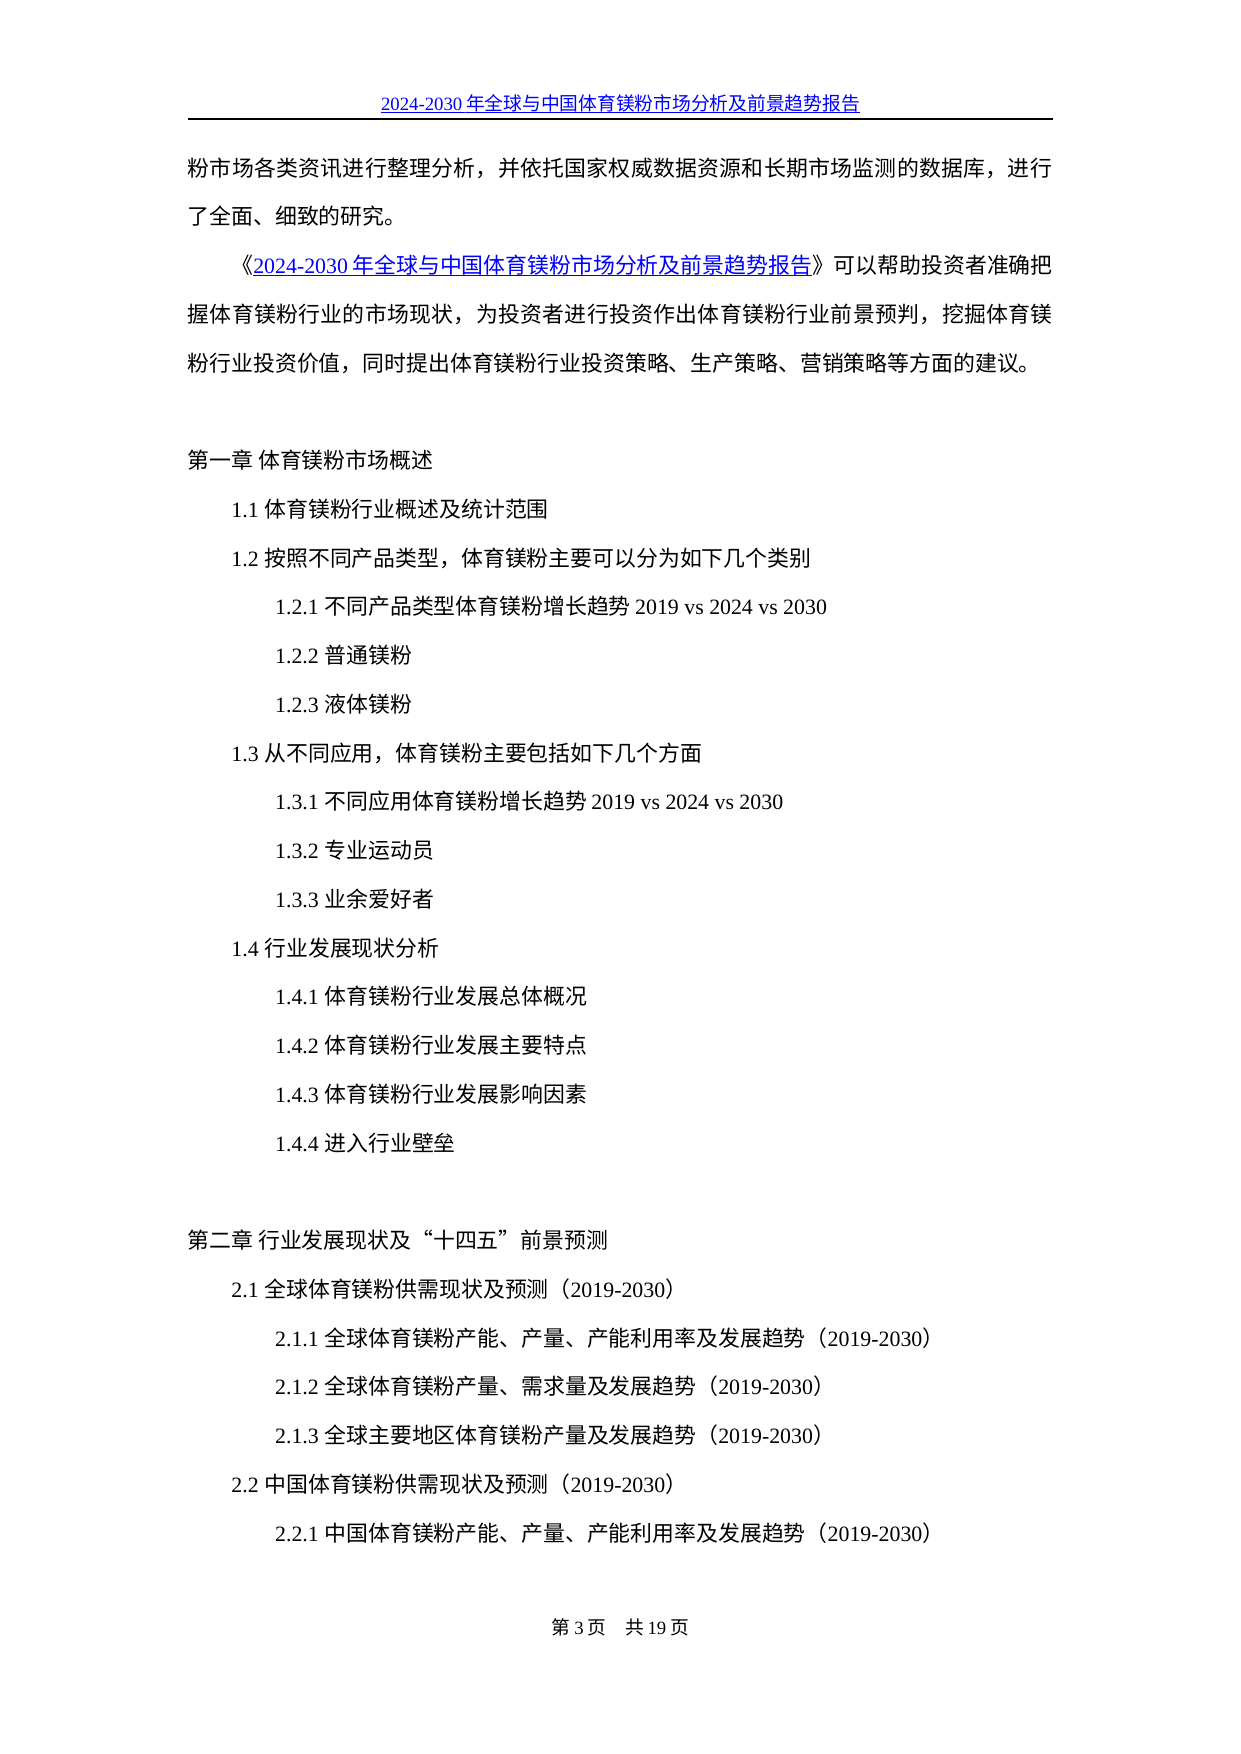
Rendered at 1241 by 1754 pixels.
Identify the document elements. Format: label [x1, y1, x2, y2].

text [187, 150, 1053, 1548]
